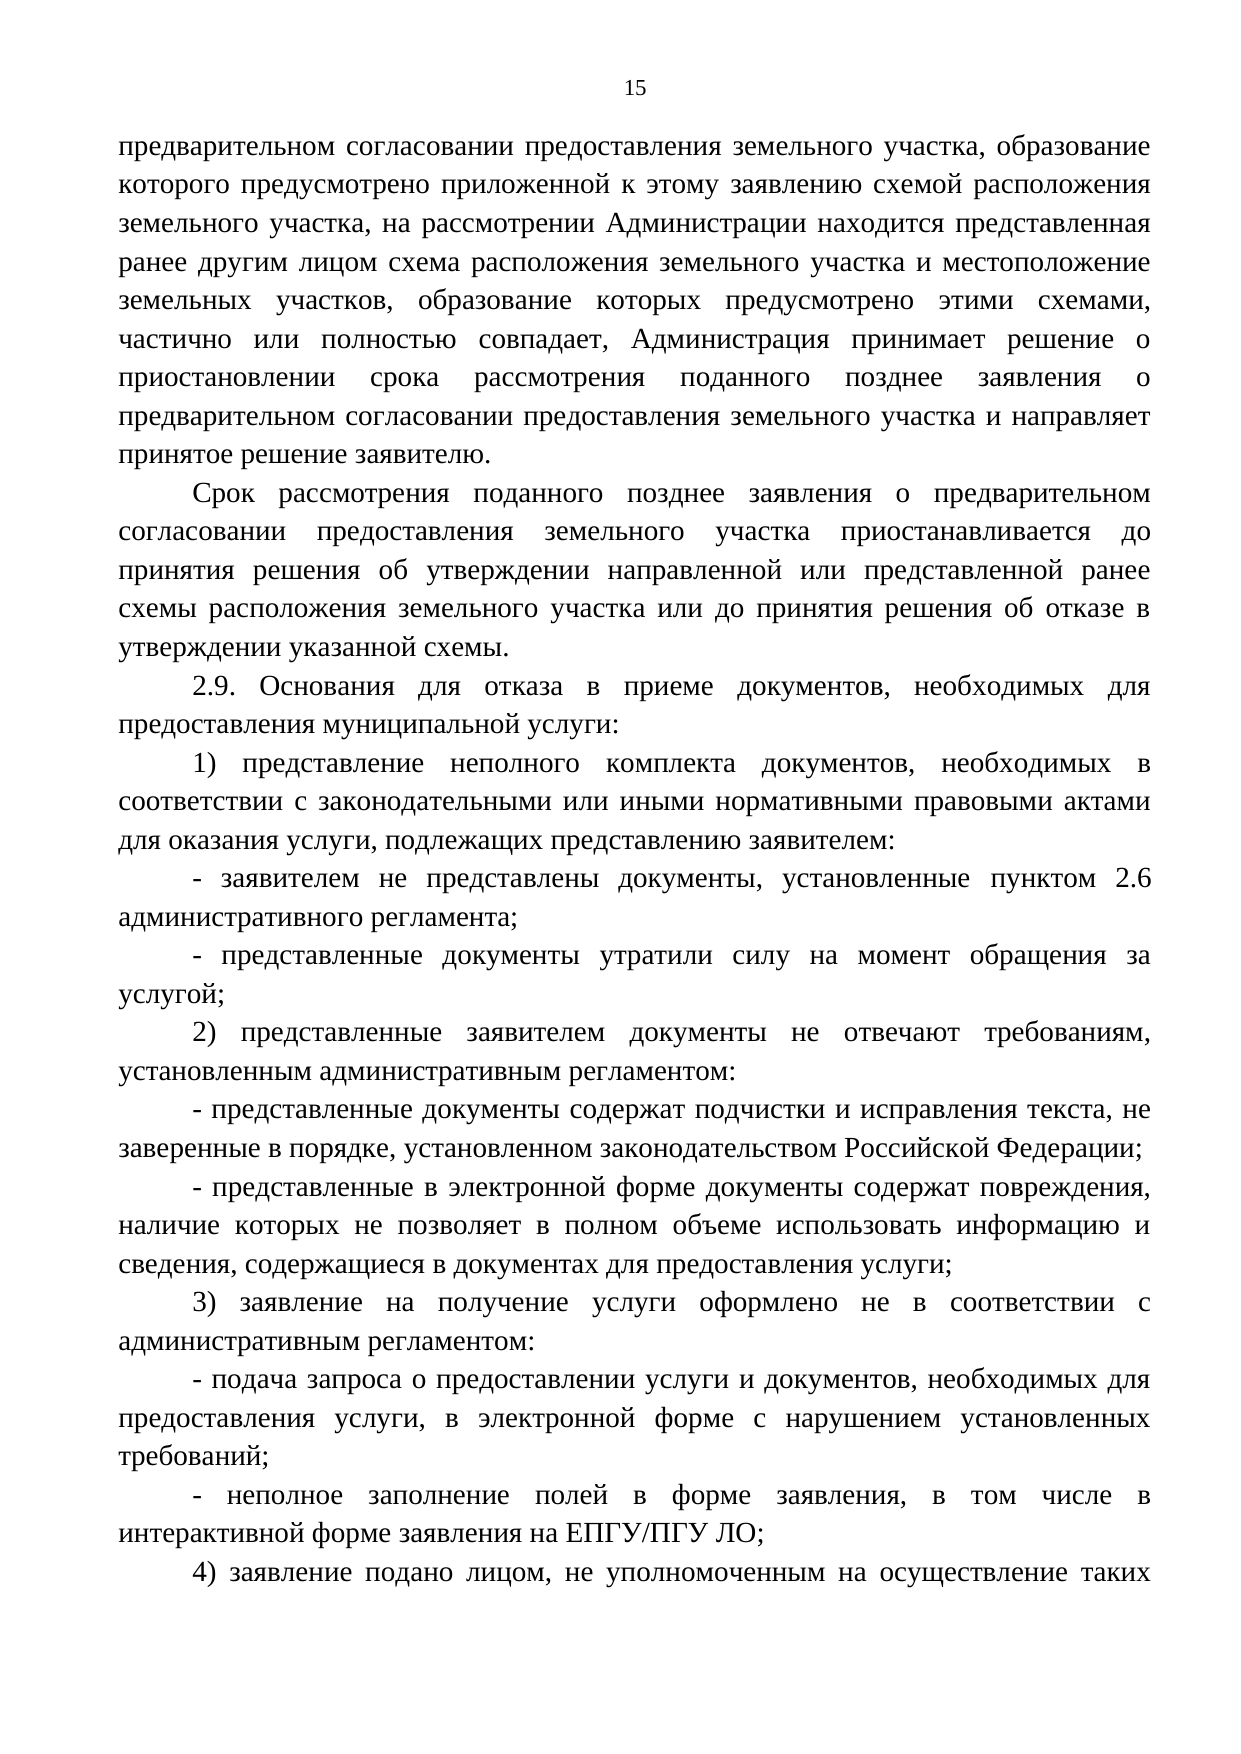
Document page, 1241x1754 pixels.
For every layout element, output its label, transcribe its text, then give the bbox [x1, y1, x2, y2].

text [118, 1554, 1152, 1588]
text 2) представленные заявителем документы не отвечают требованиям, установленным административным регламентом: [118, 1014, 1152, 1087]
text Срок рассмотрения поданного позднее заявления о предварительном согласовании предоставления земельного участка приостанавливается до принятия решения об утверждении направленной или представленной ранее схемы расположения земельного участка или до принятия решения об отказе в утверждении указанной схемы. [118, 475, 1152, 663]
text - заявителем не представлены документы, установленные пунктом 2.6 административного регламента; [118, 860, 1152, 932]
text 2.9. Основания для отказа в приеме документов, необходимых для предоставления муниципальной услуги: [118, 668, 1152, 740]
text 1) представление неполного комплекта документов, необходимых в соответствии с законодательными или иными нормативными правовыми актами для оказания услуги, подлежащих представлению заявителем: [118, 745, 1152, 855]
text - представленные в электронной форме документы содержат повреждения, наличие которых не позволяет в полном объеме использовать информацию и сведения, содержащиеся в документах для предоставления услуги; [118, 1169, 1152, 1279]
text - представленные документы утратили силу на момент обращения за услугой; [118, 937, 1152, 1009]
text - неполное заполнение полей в форме заявления, в том числе в интерактивной форме заявления на ЕПГУ/ПГУ ЛО; [118, 1477, 1152, 1549]
text - представленные документы содержат подчистки и исправления текста, не заверенные в порядке, установленном законодательством Российской Федерации; [118, 1092, 1152, 1164]
text - подача запроса о предоставлении услуги и документов, необходимых для предоставления услуги, в электронной форме с нарушением установленных требований; [118, 1361, 1152, 1472]
text 3) заявление на получение услуги оформлено не в соответствии с административным регламентом: [118, 1284, 1152, 1356]
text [118, 128, 1152, 470]
